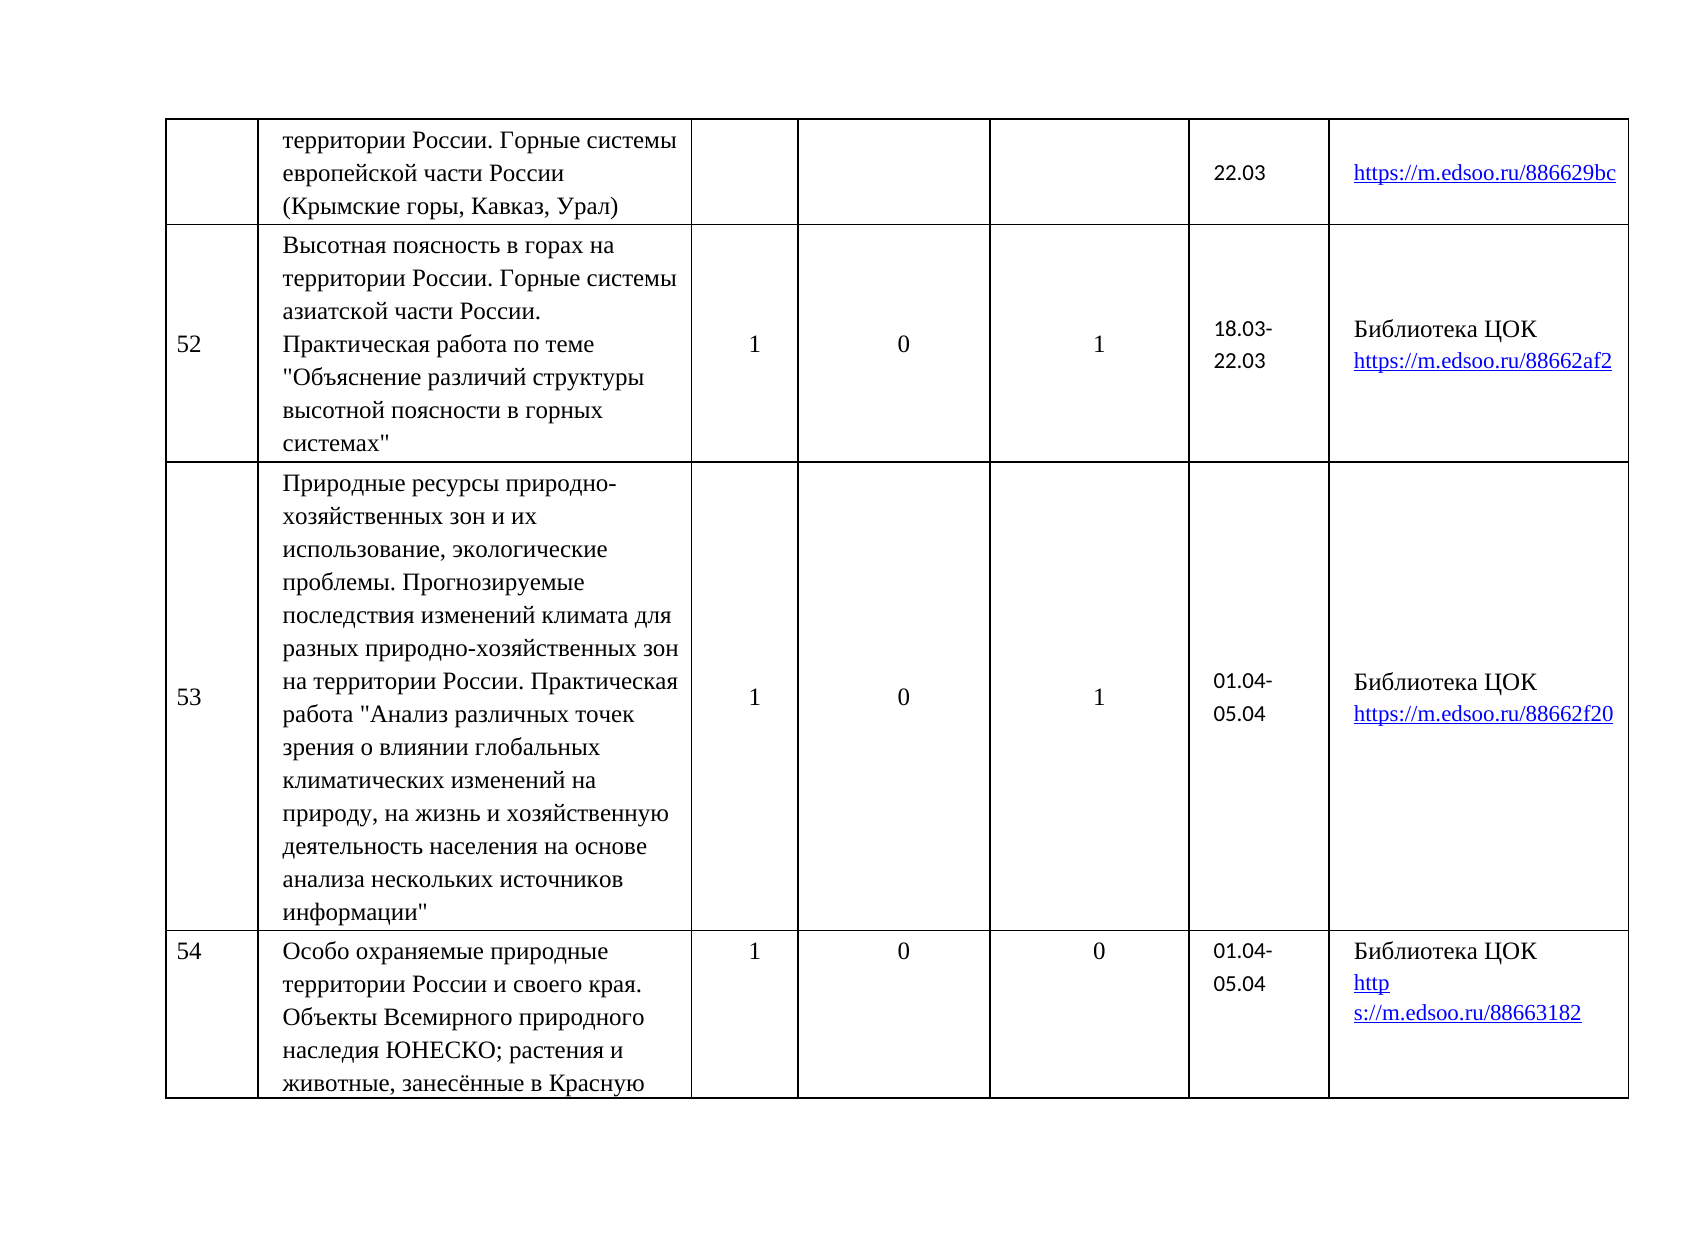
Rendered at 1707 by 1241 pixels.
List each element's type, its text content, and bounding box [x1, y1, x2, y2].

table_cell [259, 931, 691, 1097]
table_cell 1 [692, 120, 797, 223]
table_cell 0 [991, 931, 1188, 1097]
table_cell Высотная поясность в горах на территории России. Горные системы азиатской части России. Практическая работа по теме "Объяснение различий структуры высотной поясности в горных системах" [259, 225, 691, 461]
table_cell 1 [991, 463, 1188, 930]
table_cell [1330, 931, 1628, 1097]
table_cell 18.03-22.03 [1190, 225, 1328, 461]
table_cell 1 [692, 225, 797, 461]
table_cell 51 [167, 120, 257, 223]
table_cell 53 [167, 463, 257, 930]
table_cell 01.04-05.04 [1190, 931, 1328, 1097]
table_cell 52 [167, 225, 257, 461]
table_cell 0 [799, 120, 989, 223]
table_cell 01.04-05.04 [1190, 463, 1328, 930]
table_cell 1 [692, 931, 797, 1097]
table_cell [1330, 120, 1628, 223]
table_cell 0 [799, 931, 989, 1097]
table_cell 0 [799, 225, 989, 461]
table_cell Природные ресурсы природно-хозяйственных зон и их использование, экологические проблемы. Прогнозируемые последствия изменений климата для разных природно-хозяйственных зон на территории России. Практическая работа "Анализ различных точек зрения о влиянии глобальных климатических изменений на природу, на жизнь и хозяйственную деятельность населения на основе анализа нескольких источников информации" [259, 463, 691, 930]
table_cell 18.03-22.03 [1190, 120, 1328, 223]
table_cell Библиотека ЦОК https://m.edsoo.ru/88662f20 [1330, 463, 1628, 930]
table_cell 54 [167, 931, 257, 1097]
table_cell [259, 120, 691, 223]
table_cell 0 [991, 120, 1188, 223]
table_cell 0 [799, 463, 989, 930]
table_cell 1 [692, 463, 797, 930]
table_cell 1 [991, 225, 1188, 461]
table_cell Библиотека ЦОК https://m.edsoo.ru/88662af2 [1330, 225, 1628, 461]
